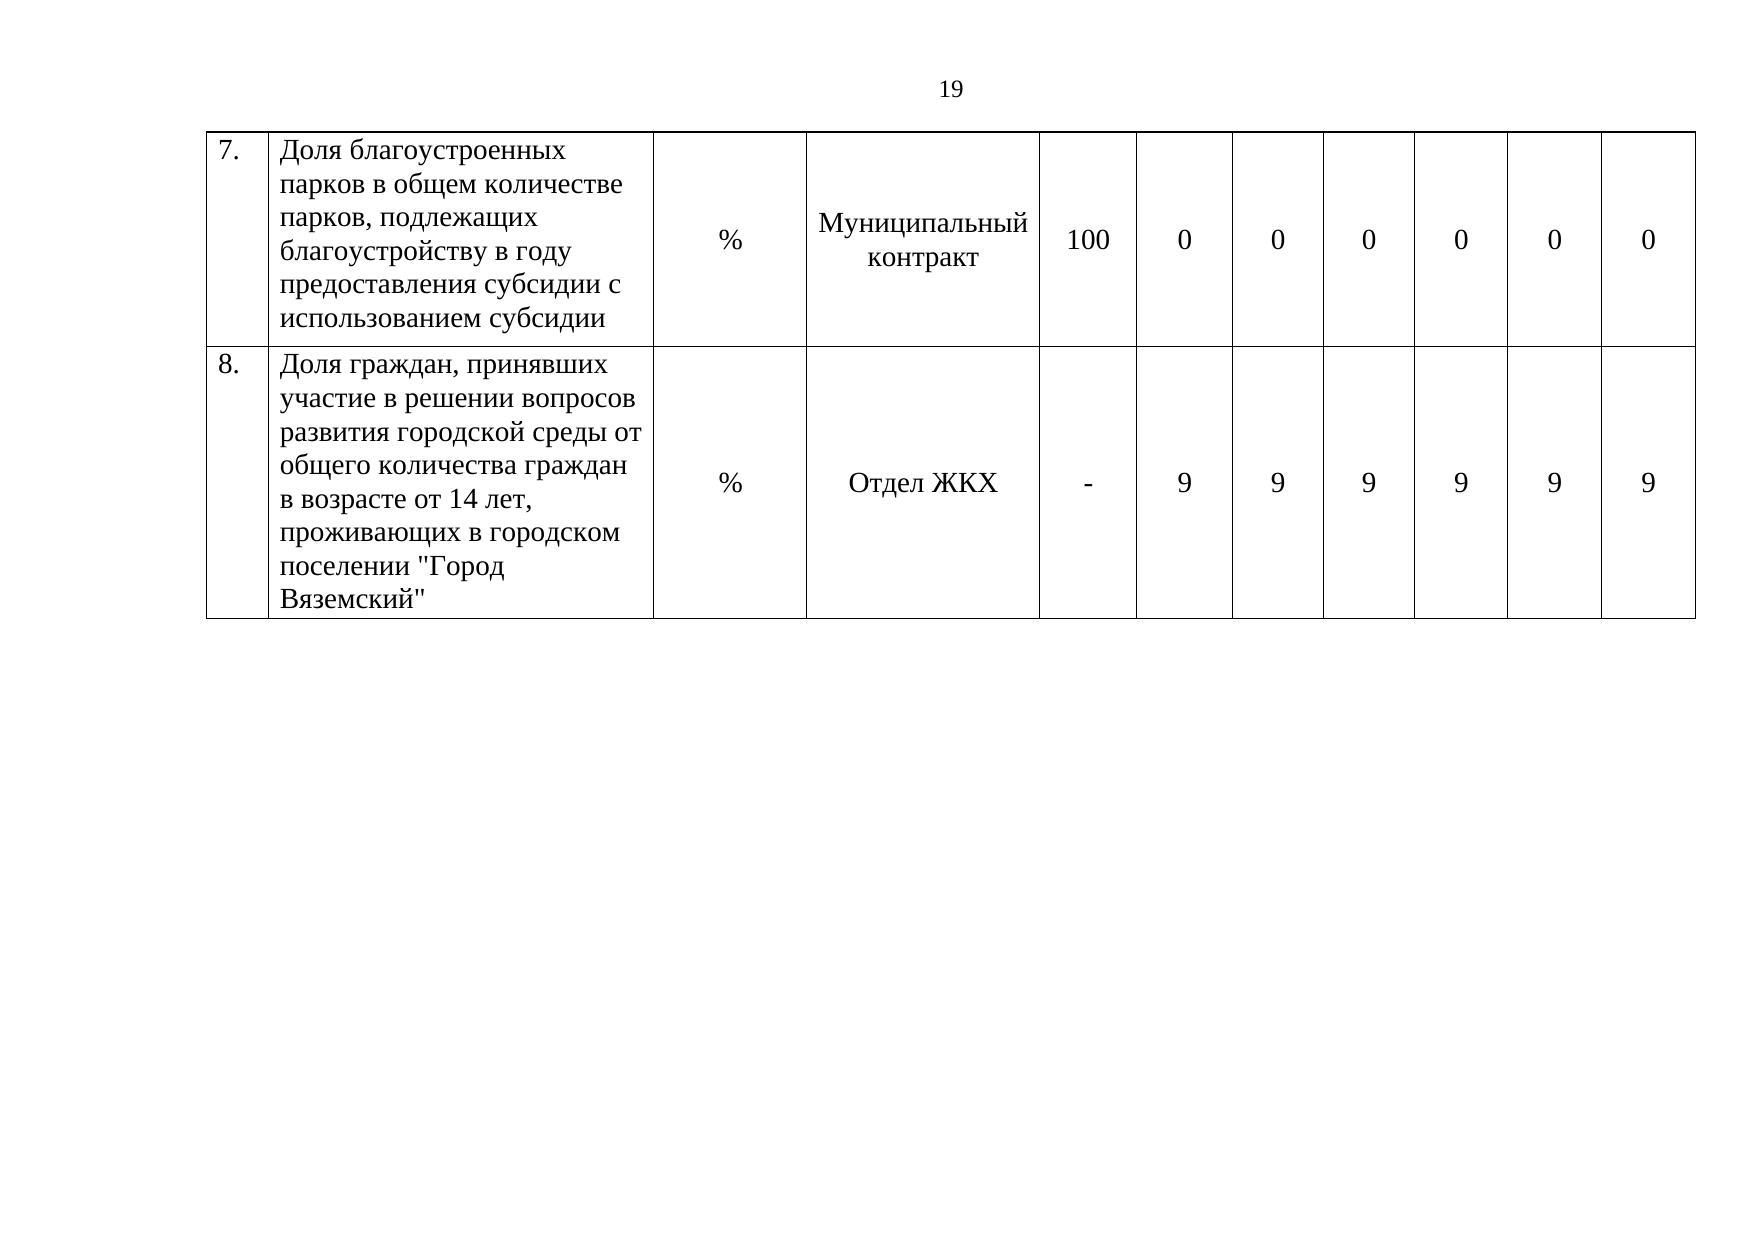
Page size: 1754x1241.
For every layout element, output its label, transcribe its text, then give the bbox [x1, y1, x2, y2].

table_cell 0 [1602, 133, 1695, 346]
table_cell Доля благоустроенных парков в общем количестве парков, подлежащих благоустройству в году предоставления субсидии с использованием субсидии [269, 133, 653, 346]
table_cell 0 [1324, 133, 1414, 346]
table_cell 7. [207, 133, 268, 346]
table_cell 0 [1415, 133, 1507, 346]
table_cell 9 [1233, 347, 1323, 618]
table_cell 9 [1324, 347, 1414, 618]
table_cell % [654, 133, 806, 346]
table_cell % [654, 347, 806, 618]
table_cell 0 [1508, 133, 1601, 346]
table_cell 100 [1040, 133, 1136, 346]
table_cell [807, 133, 1039, 346]
table_cell 9 [1137, 347, 1232, 618]
table_cell - [1040, 347, 1136, 618]
table_cell 0 [1233, 133, 1323, 346]
table_cell 8. [207, 347, 268, 618]
table_cell 9 [1415, 347, 1507, 618]
table_cell 9 [1602, 347, 1695, 618]
table_cell 9 [1508, 347, 1601, 618]
table_cell Отдел ЖКХ [807, 347, 1039, 618]
table_cell Доля граждан, принявших участие в решении вопросов развития городской среды от общего количества граждан в возрасте от 14 лет, проживающих в городском поселении "Город Вяземский" [269, 347, 653, 618]
table_cell 0 [1137, 133, 1232, 346]
